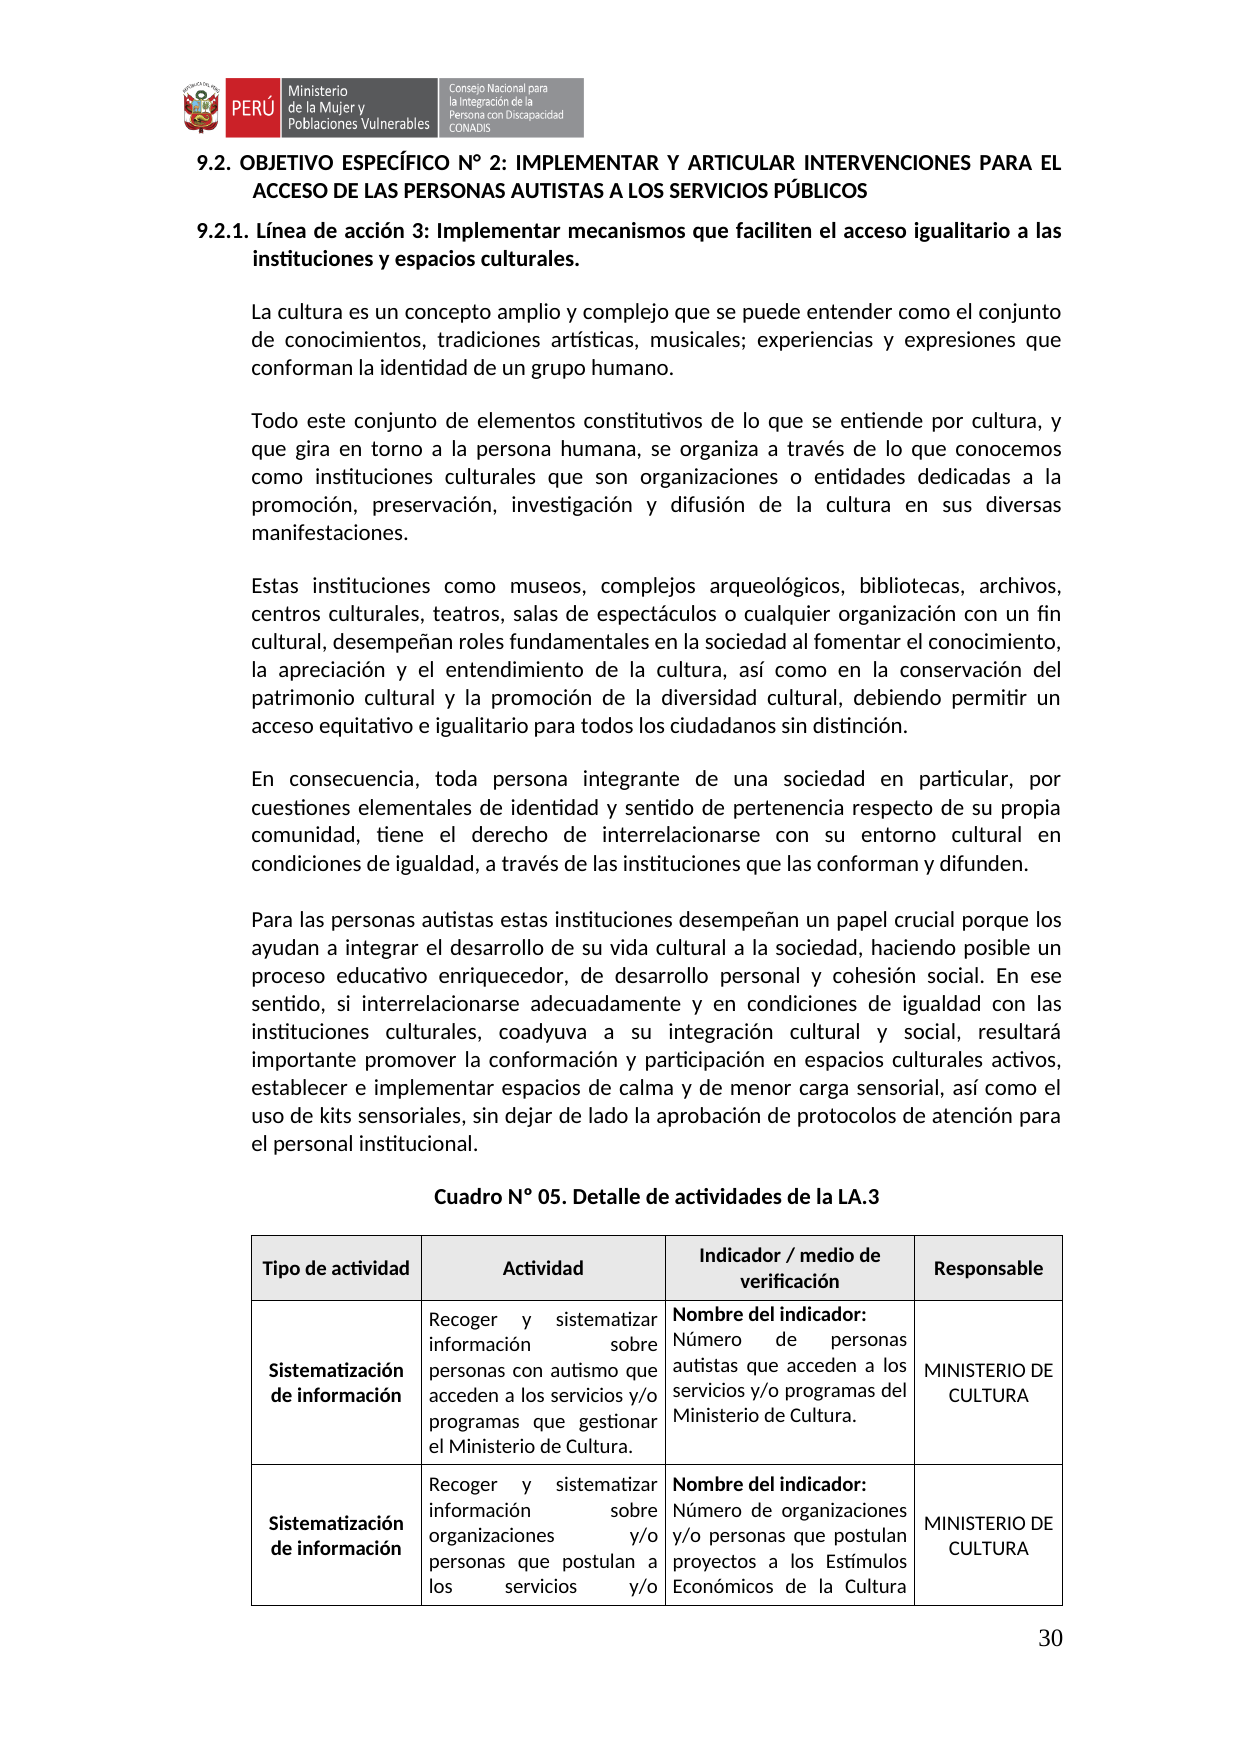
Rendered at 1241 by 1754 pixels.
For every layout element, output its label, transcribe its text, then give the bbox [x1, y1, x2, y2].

text Cuadro Nº 05. Detalle de actividades de la LA.3 [251, 1182, 1063, 1210]
text Todo este conjunto de elementos constitutivos de lo que se entiende por cultura, y que gira en torno a la persona humana, se organiza a través de lo que conocemos como instituciones culturales que son organizaciones o entidades dedicadas a la promoción, preservación, investigación y difusión de la cultura en sus diversas manifestaciones. [251, 406, 1063, 546]
table_cell Sistematización de información [252, 1301, 421, 1464]
text En consecuencia, toda persona integrante de una sociedad en particular, por cuestiones elementales de identidad y sentido de pertenencia respecto de su propia comunidad, tiene el derecho de interrelacionarse con su entorno cultural en condiciones de igualdad, a través de las instituciones que las conforman y difunden. [251, 764, 1063, 877]
table_header Actividad [422, 1236, 665, 1300]
table_header Tipo de actividad [252, 1236, 421, 1300]
text Estas instituciones como museos, complejos arqueológicos, bibliotecas, archivos, centros culturales, teatros, salas de espectáculos o cualquier organización con un fin cultural, desempeñan roles fundamentales en la sociedad al fomentar el conocimiento, la apreciación y el entendimiento de la cultura, así como en la conservación del patrimonio cultural y la promoción de la diversidad cultural, debiendo permitir un acceso equitativo e igualitario para todos los ciudadanos sin distinción. [251, 571, 1063, 739]
table_header Indicador / medio de verificación [666, 1236, 914, 1300]
text La cultura es un concepto amplio y complejo que se puede entender como el conjunto de conocimientos, tradiciones artísticas, musicales; experiencias y expresiones que conforman la identidad de un grupo humano. [251, 297, 1063, 381]
table_cell Nombre del indicador: Número de personas autistas que acceden a los servicios y/o programas del Ministerio de Cultura. [666, 1301, 914, 1464]
table_cell MINISTERIO DE CULTURA [915, 1465, 1062, 1605]
text Para las personas autistas estas instituciones desempeñan un papel crucial porque los ayudan a integrar el desarrollo de su vida cultural a la sociedad, haciendo posible un proceso educativo enriquecedor, de desarrollo personal y cohesión social. En ese sentido, si interrelacionarse adecuadamente y en condiciones de igualdad con las instituciones culturales, coadyuva a su integración cultural y social, resultará importante promover la conformación y participación en espacios culturales activos, establecer e implementar espacios de calma y de menor carga sensorial, así como el uso de kits sensoriales, sin dejar de lado la aprobación de protocolos de atención para el personal institucional. [251, 905, 1063, 1157]
table_cell Recoger y sistematizar información sobre personas con autismo que acceden a los servicios y/o programas que gestionar el Ministerio de Cultura. [422, 1301, 665, 1464]
picture [172, 73, 588, 142]
subtitle 9.2. OBJETIVO ESPECÍFICO N° 2: IMPLEMENTAR Y ARTICULAR INTERVENCIONES PARA EL ACCESO DE LAS PERSONAS AUTISTAS A LOS SERVICIOS PÚBLICOS [196, 148, 1063, 204]
table_cell Sistematización de información [252, 1465, 421, 1605]
subtitle 9.2.1. Línea de acción 3: Implementar mecanismos que faciliten el acceso igualitario a las instituciones y espacios culturales. [196, 216, 1063, 272]
table_header Responsable [915, 1236, 1062, 1300]
table_cell MINISTERIO DE CULTURA [915, 1301, 1062, 1464]
